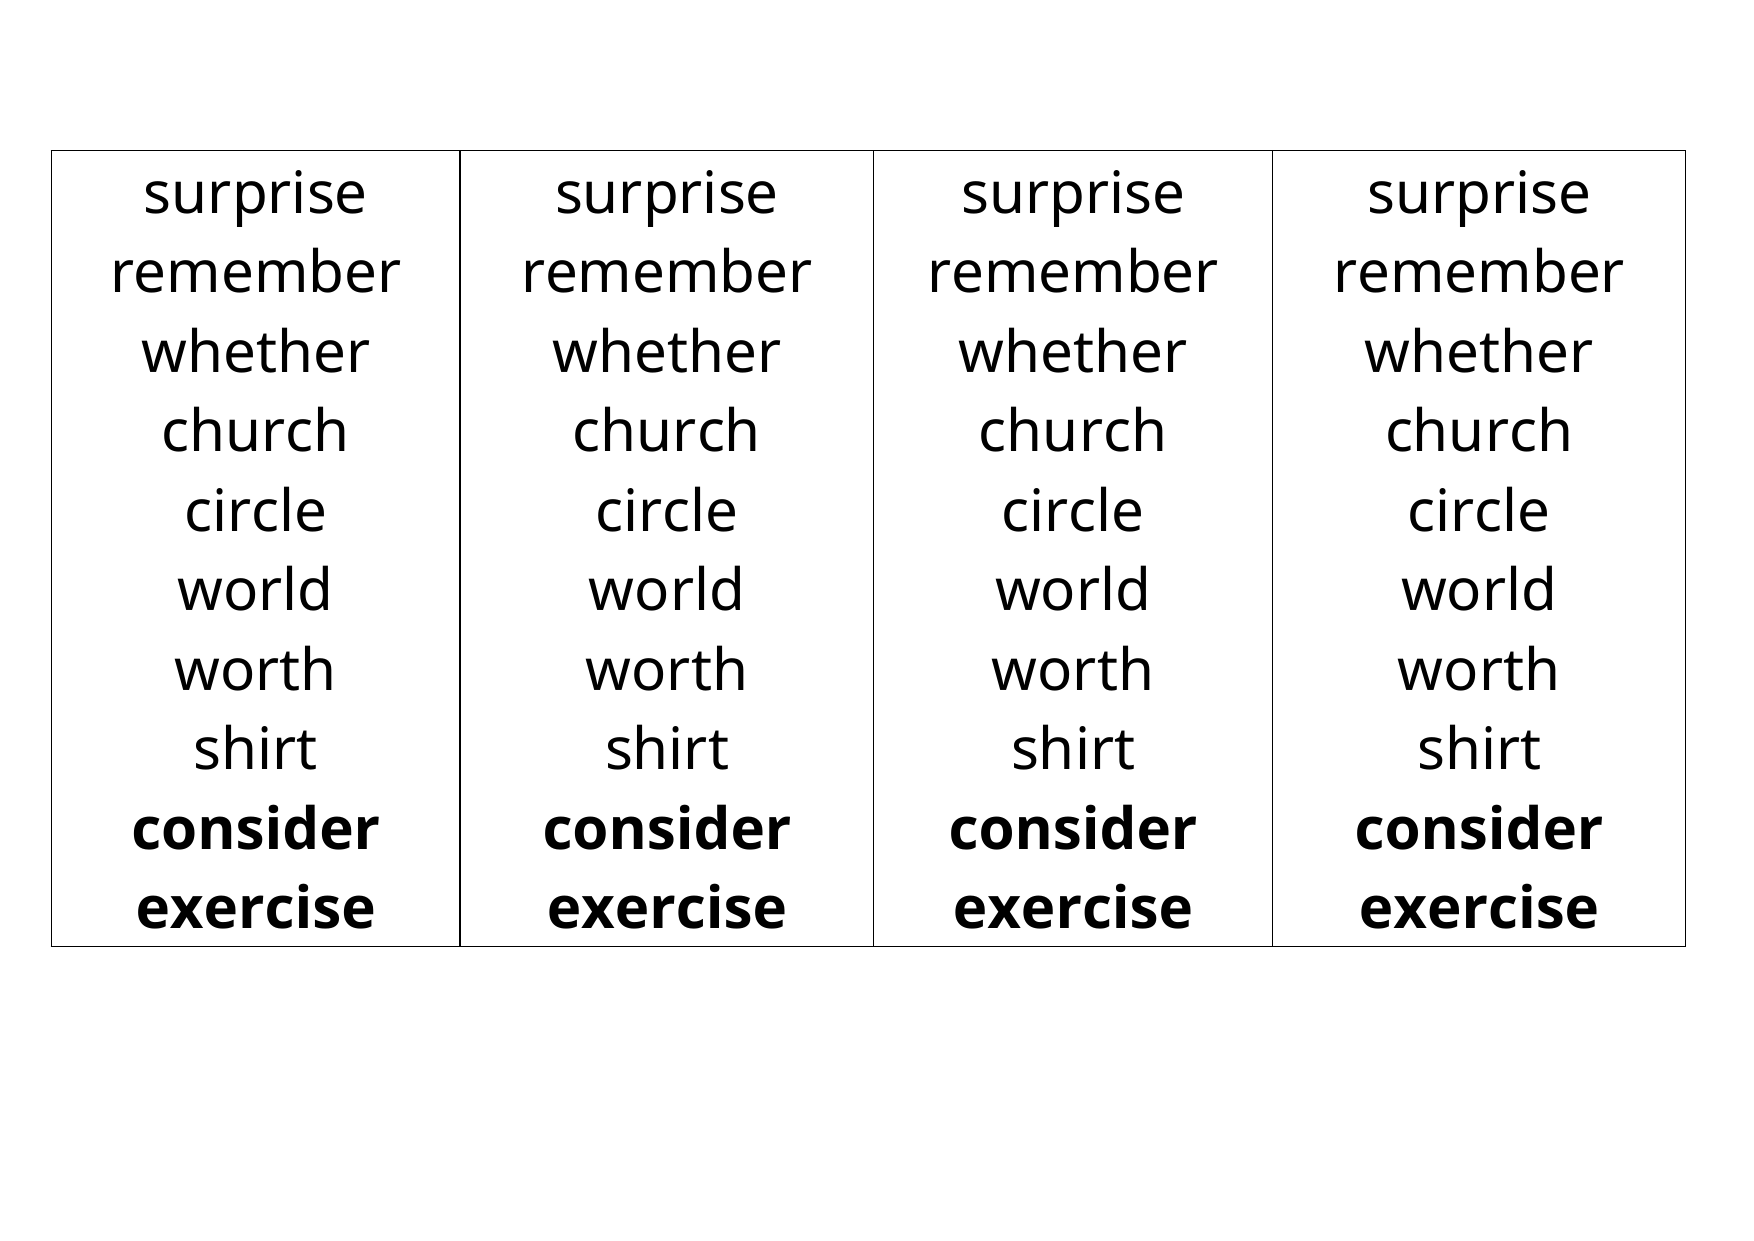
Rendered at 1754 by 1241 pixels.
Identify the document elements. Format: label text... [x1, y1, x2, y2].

table_header surprise remember whether church circle world worth shirt consider exercise [52, 151, 459, 946]
table_header surprise remember whether church circle world worth shirt consider exercise [874, 151, 1272, 946]
table_header surprise remember whether church circle world worth shirt consider exercise [1273, 151, 1685, 946]
table_header surprise remember whether church circle world worth shirt consider exercise [461, 151, 873, 946]
